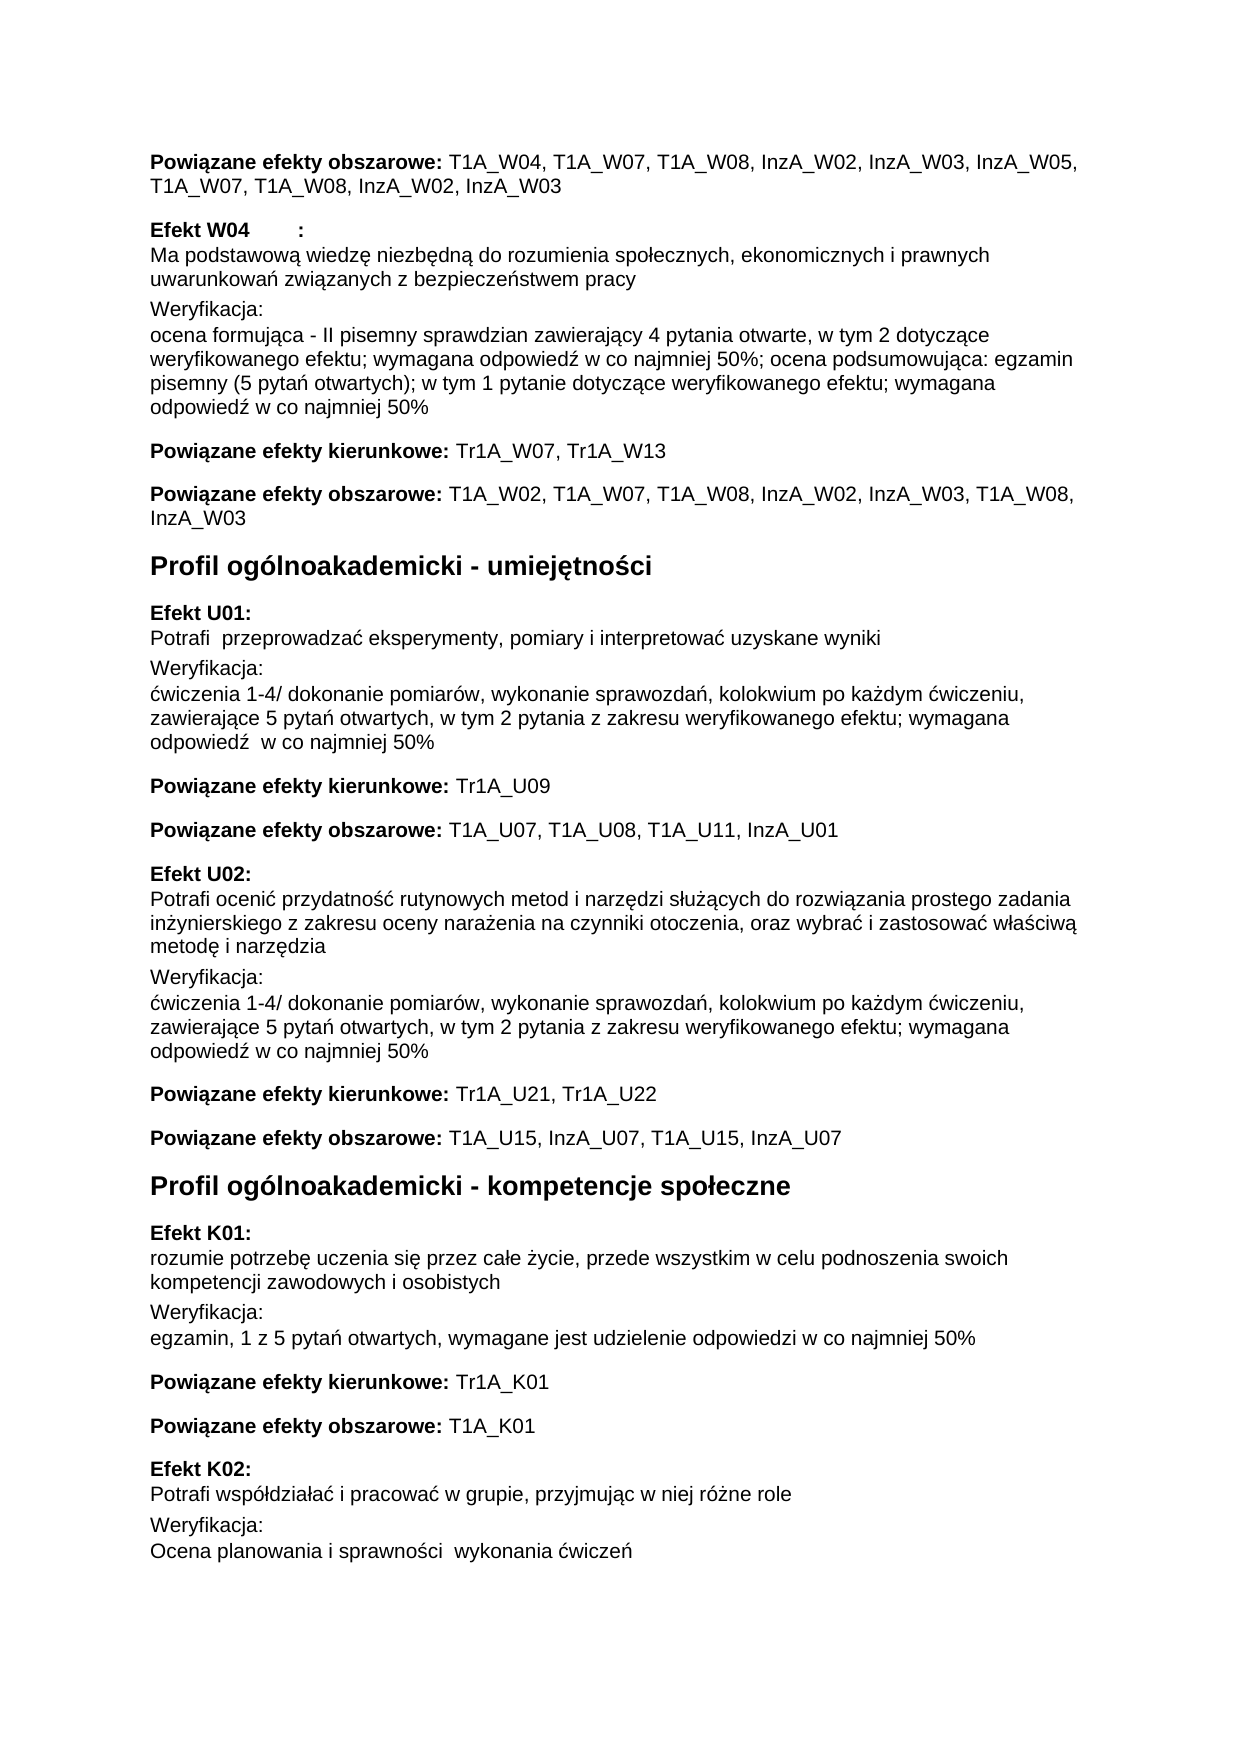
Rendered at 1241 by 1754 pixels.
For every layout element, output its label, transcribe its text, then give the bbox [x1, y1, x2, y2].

text Efekt K01: [150, 1221, 1090, 1245]
text Powiązane efekty kierunkowe: Tr1A_U21, Tr1A_U22 [150, 1082, 1090, 1106]
text Potrafi przeprowadzać eksperymenty, pomiary i interpretować uzyskane wyniki [150, 626, 1090, 650]
text Efekt W04 : [150, 218, 1090, 242]
text Powiązane efekty obszarowe: T1A_U07, T1A_U08, T1A_U11, InzA_U01 [150, 818, 1090, 842]
text Efekt U02: [150, 861, 1090, 885]
text Powiązane efekty kierunkowe: Tr1A_K01 [150, 1370, 1090, 1394]
text Powiązane efekty obszarowe: T1A_K01 [150, 1413, 1090, 1437]
text Potrafi współdziałać i pracować w grupie, przyjmując w niej różne role [150, 1482, 1090, 1506]
text Powiązane efekty kierunkowe: Tr1A_W07, Tr1A_W13 [150, 438, 1090, 462]
text Weryfikacja: [150, 656, 1090, 680]
text Powiązane efekty obszarowe: T1A_W02, T1A_W07, T1A_W08, InzA_W02, InzA_W03, T1A_W08, InzA_W03 [150, 482, 1090, 530]
text egzamin, 1 z 5 pytań otwartych, wymagane jest udzielenie odpowiedzi w co najmniej 50% [150, 1326, 1090, 1350]
text rozumie potrzebę uczenia się przez całe życie, przede wszystkim w celu podnoszenia swoich kompetencji zawodowych i osobistych [150, 1246, 1090, 1294]
text Efekt K02: [150, 1457, 1090, 1481]
text Weryfikacja: [150, 1300, 1090, 1324]
text Efekt U01: [150, 601, 1090, 625]
subtitle Profil ogólnoakademicki - umiejętności [150, 550, 1090, 581]
text Potrafi ocenić przydatność rutynowych metod i narzędzi służących do rozwiązania prostego zadania inżynierskiego z zakresu oceny narażenia na czynniki otoczenia, oraz wybrać i zastosować właściwą metodę i narzędzia [150, 886, 1090, 958]
subtitle Profil ogólnoakademicki - kompetencje społeczne [150, 1170, 1090, 1201]
text Powiązane efekty obszarowe: T1A_W04, T1A_W07, T1A_W08, InzA_W02, InzA_W03, InzA_W05, T1A_W07, T1A_W08, InzA_W02, InzA_W03 [150, 150, 1090, 198]
text Weryfikacja: [150, 964, 1090, 988]
text Powiązane efekty obszarowe: T1A_U15, InzA_U07, T1A_U15, InzA_U07 [150, 1126, 1090, 1150]
text ćwiczenia 1-4/ dokonanie pomiarów, wykonanie sprawozdań, kolokwium po każdym ćwiczeniu, zawierające 5 pytań otwartych, w tym 2 pytania z zakresu weryfikowanego efektu; wymagana odpowiedź w co najmniej 50% [150, 991, 1090, 1062]
text Ma podstawową wiedzę niezbędną do rozumienia społecznych, ekonomicznych i prawnych uwarunkowań związanych z bezpieczeństwem pracy [150, 243, 1090, 291]
text ćwiczenia 1-4/ dokonanie pomiarów, wykonanie sprawozdań, kolokwium po każdym ćwiczeniu, zawierające 5 pytań otwartych, w tym 2 pytania z zakresu weryfikowanego efektu; wymagana odpowiedź w co najmniej 50% [150, 682, 1090, 754]
text Weryfikacja: [150, 1512, 1090, 1536]
text Ocena planowania i sprawności wykonania ćwiczeń [150, 1538, 1090, 1562]
text Powiązane efekty kierunkowe: Tr1A_U09 [150, 774, 1090, 798]
text Weryfikacja: [150, 297, 1090, 321]
